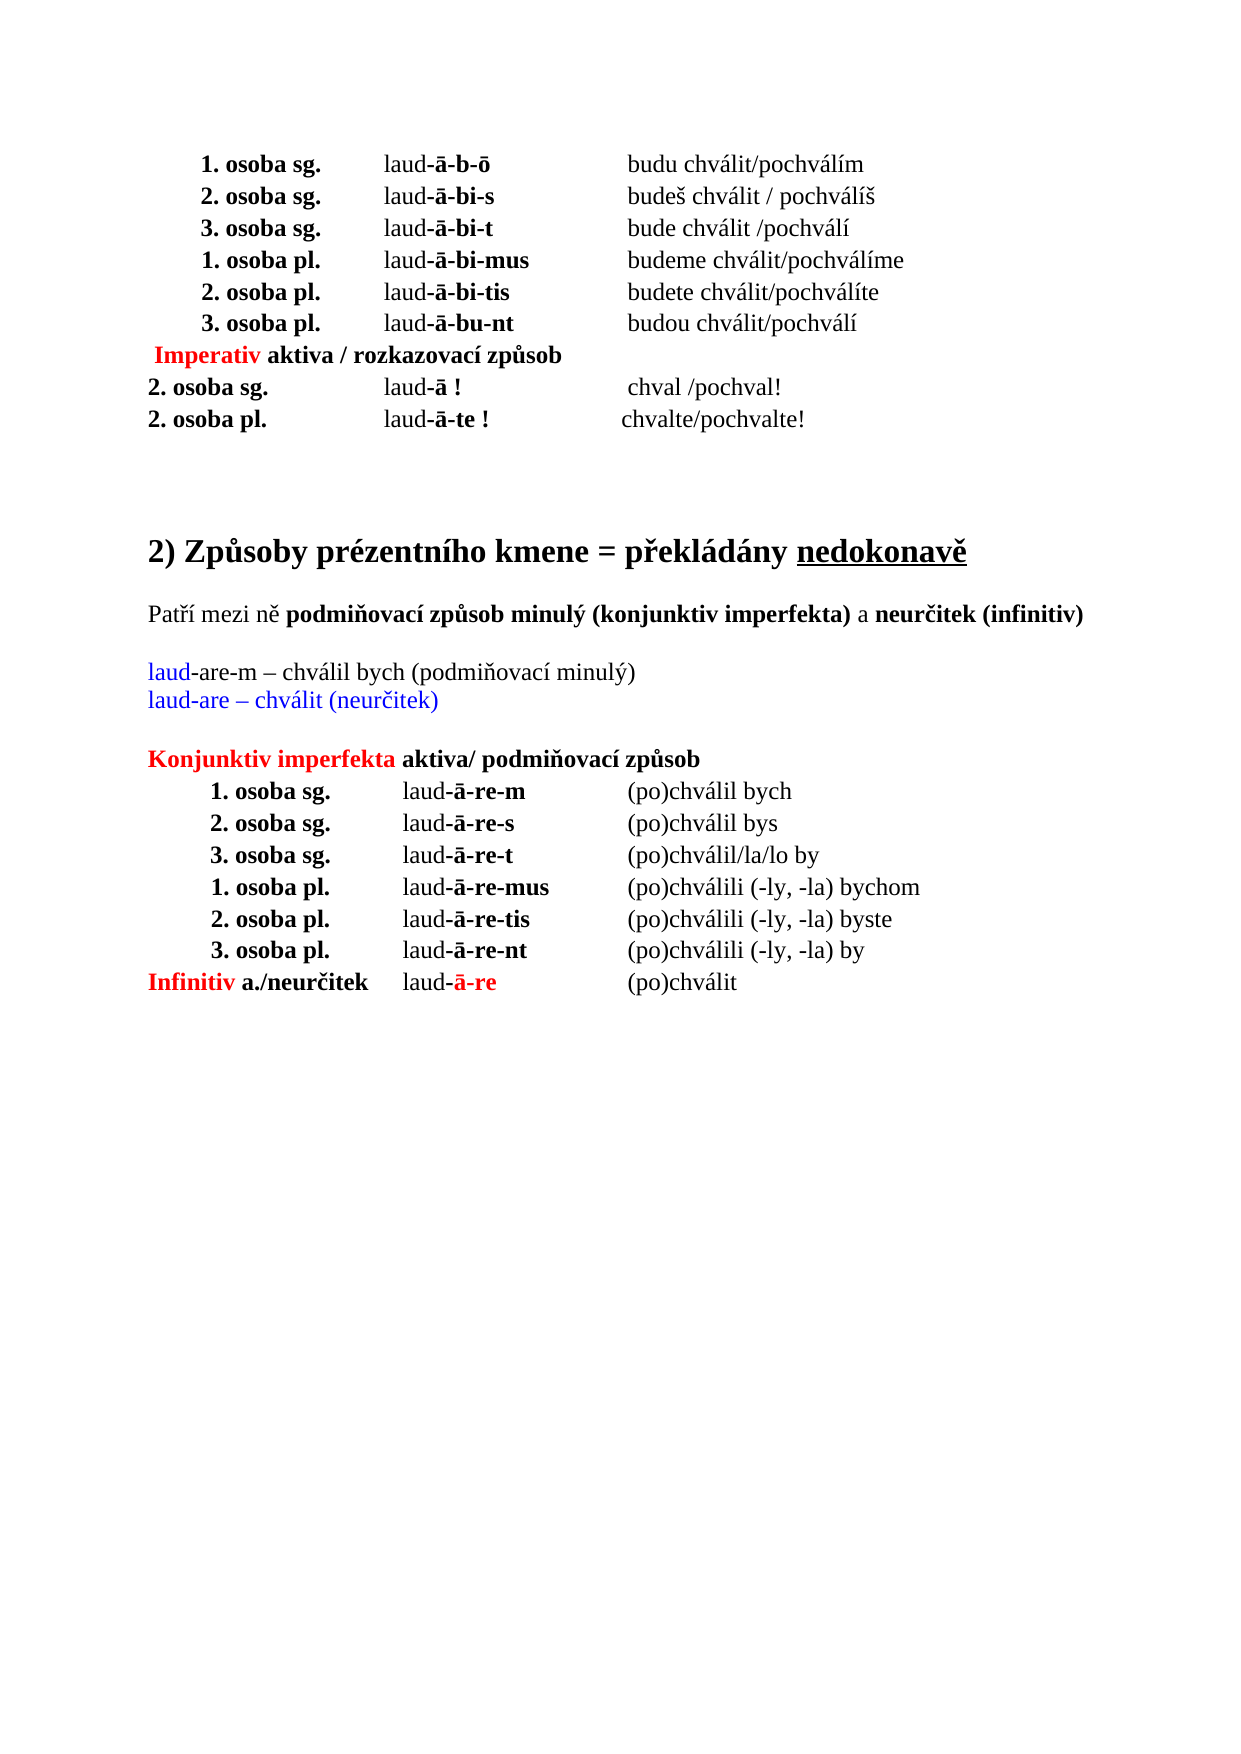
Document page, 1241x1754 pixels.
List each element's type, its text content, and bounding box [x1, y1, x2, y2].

table_cell 3. osoba pl. [146, 307, 376, 339]
table_cell chval /pochval! [619, 371, 976, 403]
table_cell laud-ā-b-ō [376, 148, 619, 179]
table_cell laud-ā-re-mus [394, 870, 619, 902]
table_cell laud-ā-bi-s [376, 180, 619, 211]
table_cell laud-ā ! [376, 371, 619, 403]
table_cell budeme chválit/pochválíme [619, 243, 976, 275]
table_cell (po)chválil bych [619, 775, 976, 807]
table_cell (po)chválil/la/lo by [619, 839, 976, 870]
table_cell laud-ā-bi-mus [376, 243, 619, 275]
text laud-are-m – chválil bych (podmiňovací minulý) [148, 657, 1093, 685]
table_cell laud-ā-bi-tis [376, 275, 619, 307]
table_cell budou chválit/pochválí [619, 307, 976, 339]
table_cell laud-ā-re-m [394, 775, 619, 807]
table_cell 2. osoba sg. [146, 371, 376, 403]
table_cell laud-ā-re-nt [394, 934, 619, 966]
table_cell (po)chválil bys [619, 807, 976, 838]
table_cell 2. osoba pl. [146, 275, 376, 307]
table_cell (po)chválili (-ly, -la) bychom [619, 870, 976, 902]
table_cell 2. osoba pl. [146, 403, 376, 434]
table_cell budu chválit/pochválím [619, 148, 976, 179]
table_cell Imperativ aktiva / rozkazovací způsob [146, 339, 976, 371]
table_cell (po)chválit [619, 966, 976, 998]
table_cell bude chválit /pochválí [619, 211, 976, 243]
text 2) Způsoby prézentního kmene = překládány nedokonavě [148, 531, 1093, 569]
table_cell laud-ā-bi-t [376, 211, 619, 243]
table_cell chvalte/pochvalte! [619, 403, 976, 434]
table_cell laud-ā-re [394, 966, 619, 998]
table_cell laud-ā-re-s [394, 807, 619, 838]
table_header Konjunktiv imperfekta aktiva/ podmiňovací způsob [146, 743, 976, 775]
table_cell (po)chválili (-ly, -la) by [619, 934, 976, 966]
table_cell 2. osoba sg. [146, 180, 376, 211]
table_cell laud-ā-te ! [376, 403, 619, 434]
table_cell laud-ā-re-tis [394, 902, 619, 934]
table_cell 2. osoba pl. [146, 902, 394, 934]
text laud-are – chválit (neurčitek) [148, 685, 1093, 714]
table_cell 2. osoba sg. [146, 807, 394, 838]
table_cell 3. osoba sg. [146, 839, 394, 870]
table_cell 3. osoba pl. [146, 934, 394, 966]
table_cell 1. osoba sg. [146, 148, 376, 179]
table_cell 1. osoba pl. [146, 243, 376, 275]
table_cell 1. osoba pl. [146, 870, 394, 902]
table_cell laud-ā-bu-nt [376, 307, 619, 339]
table_cell (po)chválili (-ly, -la) byste [619, 902, 976, 934]
table_cell budete chválit/pochválíte [619, 275, 976, 307]
text Patří mezi ně podmiňovací způsob minulý (konjunktiv imperfekta) a neurčitek (infinitiv) [148, 599, 1093, 627]
table_cell Infinitiv a./neurčitek [146, 966, 394, 998]
table_cell laud-ā-re-t [394, 839, 619, 870]
table_cell budeš chválit / pochválíš [619, 180, 976, 211]
table_cell 3. osoba sg. [146, 211, 376, 243]
table_cell 1. osoba sg. [146, 775, 394, 807]
